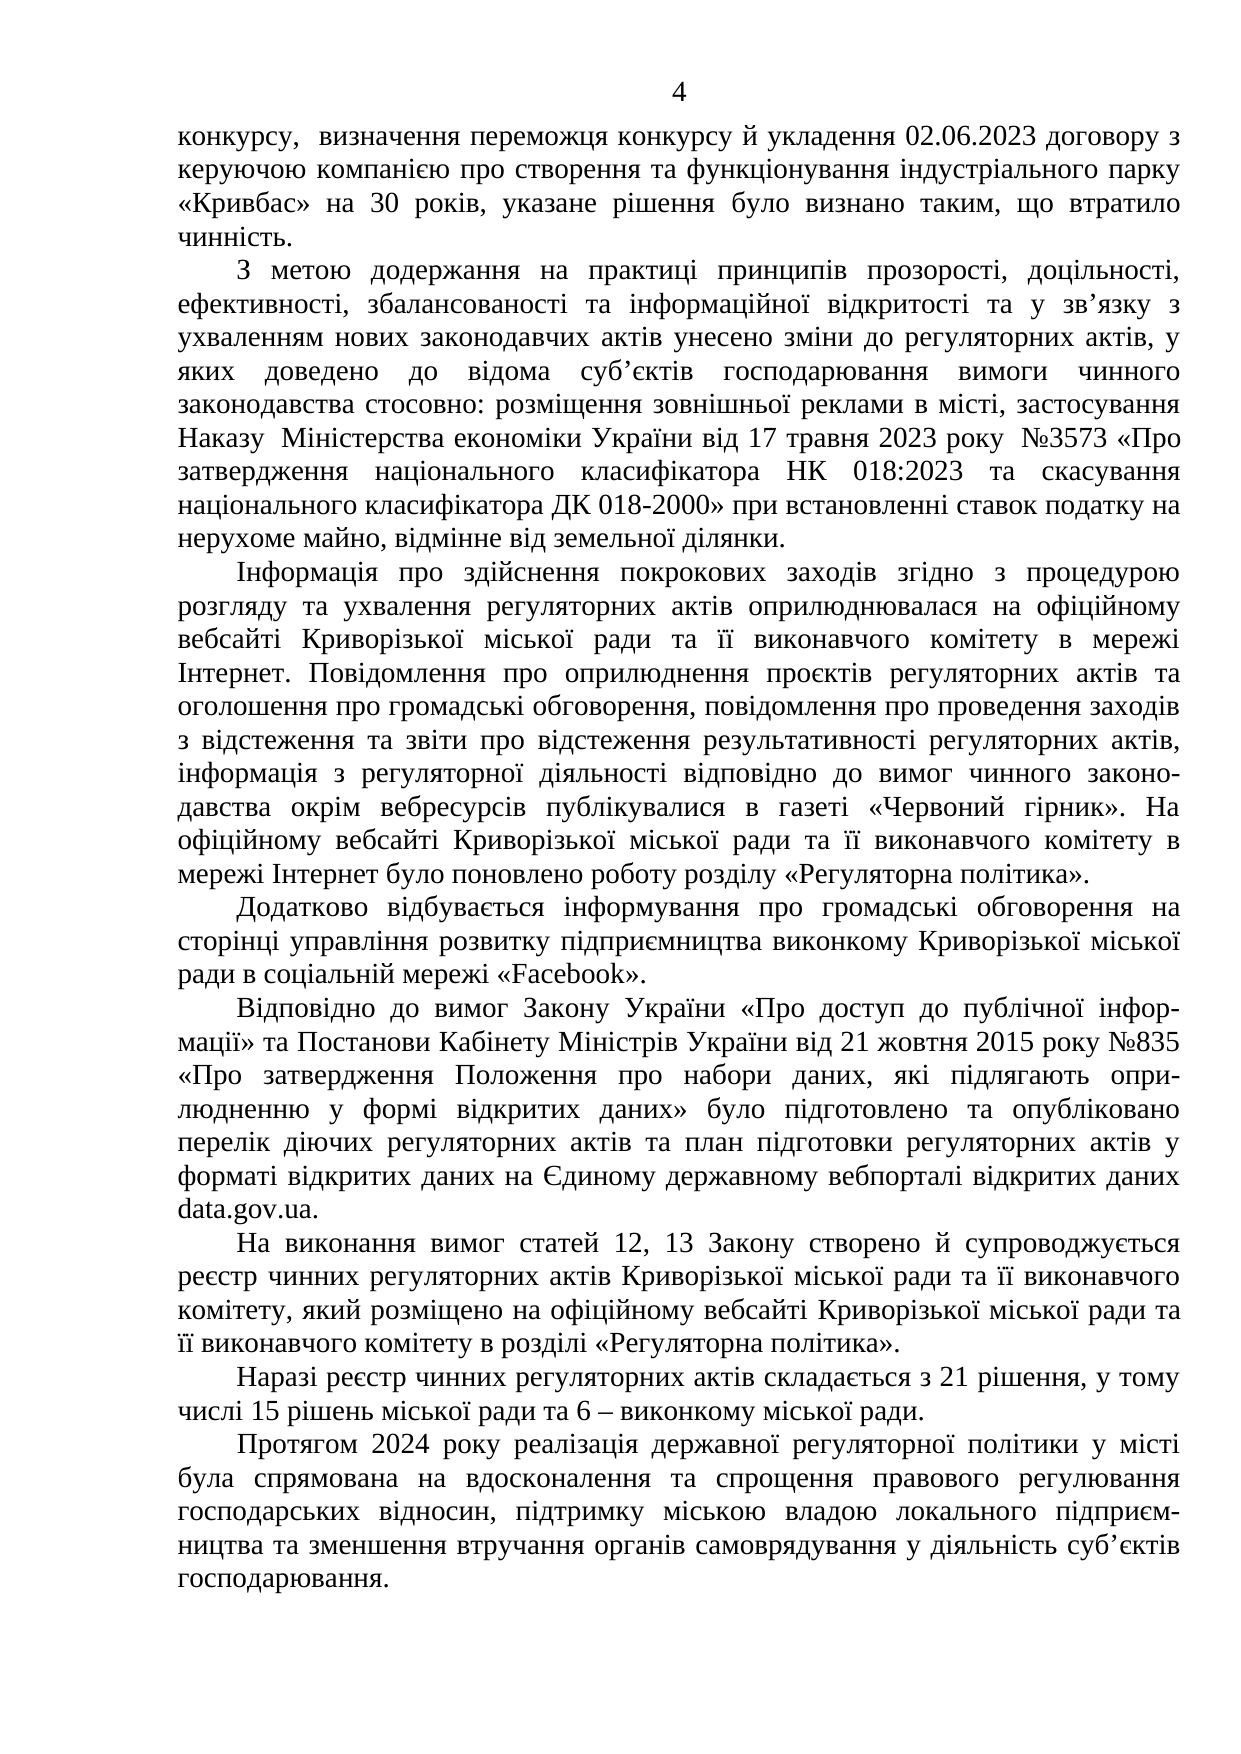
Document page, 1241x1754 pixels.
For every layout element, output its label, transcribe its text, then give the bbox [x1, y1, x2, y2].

text Протягом 2024 року реалізація державної регуляторної політики у місті була спрямована на вдосконалення та спрощення правового регулювання господарських відносин, підтримку міською владою локального підприєм-ництва та зменшення втручання органів самоврядування у діяльність суб’єктів господарювання. [177, 1426, 1181, 1594]
text З метою додержання на практиці принципів прозорості, доцільності, ефективності, збалансованості та інформаційної відкритості та у зв’язку з ухваленням нових законодавчих актів унесено зміни до регуляторних актів, у яких доведено до відома суб’єктів господарювання вимоги чинного законодавства стосовно: розміщення зовнішньої реклами в місті, застосування Наказу Міністерства економіки України від 17 травня 2023 року №3573 «Про затвердження національного класифікатора НК 018:2023 та скасування національного класифікатора ДК 018-2000» при встановленні ставок податку на нерухоме майно, відмінне від земельної ділянки. [177, 252, 1181, 554]
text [177, 118, 1181, 252]
text Наразі реєстр чинних регуляторних актів складається з 21 рішення, у тому числі 15 рішень міської ради та 6 – виконкому міської ради. [177, 1359, 1181, 1426]
text На виконання вимог статей 12, 13 Закону створено й супроводжується реєстр чинних регуляторних актів Криворізької міської ради та її виконавчого комітету, який розміщено на офіційному вебсайті Криворізької міської ради та її виконавчого комітету в розділі «Регуляторна політика». [177, 1225, 1181, 1359]
text Відповідно до вимог Закону України «Про доступ до публічної інфор-мації» та Постанови Кабінету Міністрів України від 21 жовтня 2015 року №835 «Про затвердження Положення про набори даних, які підлягають опри-людненню у формі відкритих даних» було підготовлено та опубліковано перелік діючих регуляторних актів та план підготовки регуляторних актів у форматі відкритих даних на Єдиному державному вебпорталі відкритих даних data.gov.ua. [177, 990, 1181, 1225]
text Інформація про здійснення покрокових заходів згідно з процедурою розгляду та ухвалення регуляторних актів оприлюднювалася на офіційному вебсайті Криворізької міської ради та її виконавчого комітету в мережі Інтернет. Повідомлення про оприлюднення проєктів регуляторних актів та оголошення про громадські обговорення, повідомлення про проведення заходів з відстеження та звіти про відстеження результативності регуляторних актів, інформація з регуляторної діяльності відповідно до вимог чинного законо-давства окрім вебресурсів публікувалися в газеті «Червоний гірник». На офіційному вебсайті Криворізької міської ради та її виконавчого комітету в мережі Інтернет було поновлено роботу розділу «Регуляторна політика». [177, 554, 1181, 889]
text Додатково відбувається інформування про громадські обговорення на сторінці управління розвитку підприємництва виконкому Криворізької міської ради в соціальній мережі «Facebook». [177, 889, 1181, 990]
